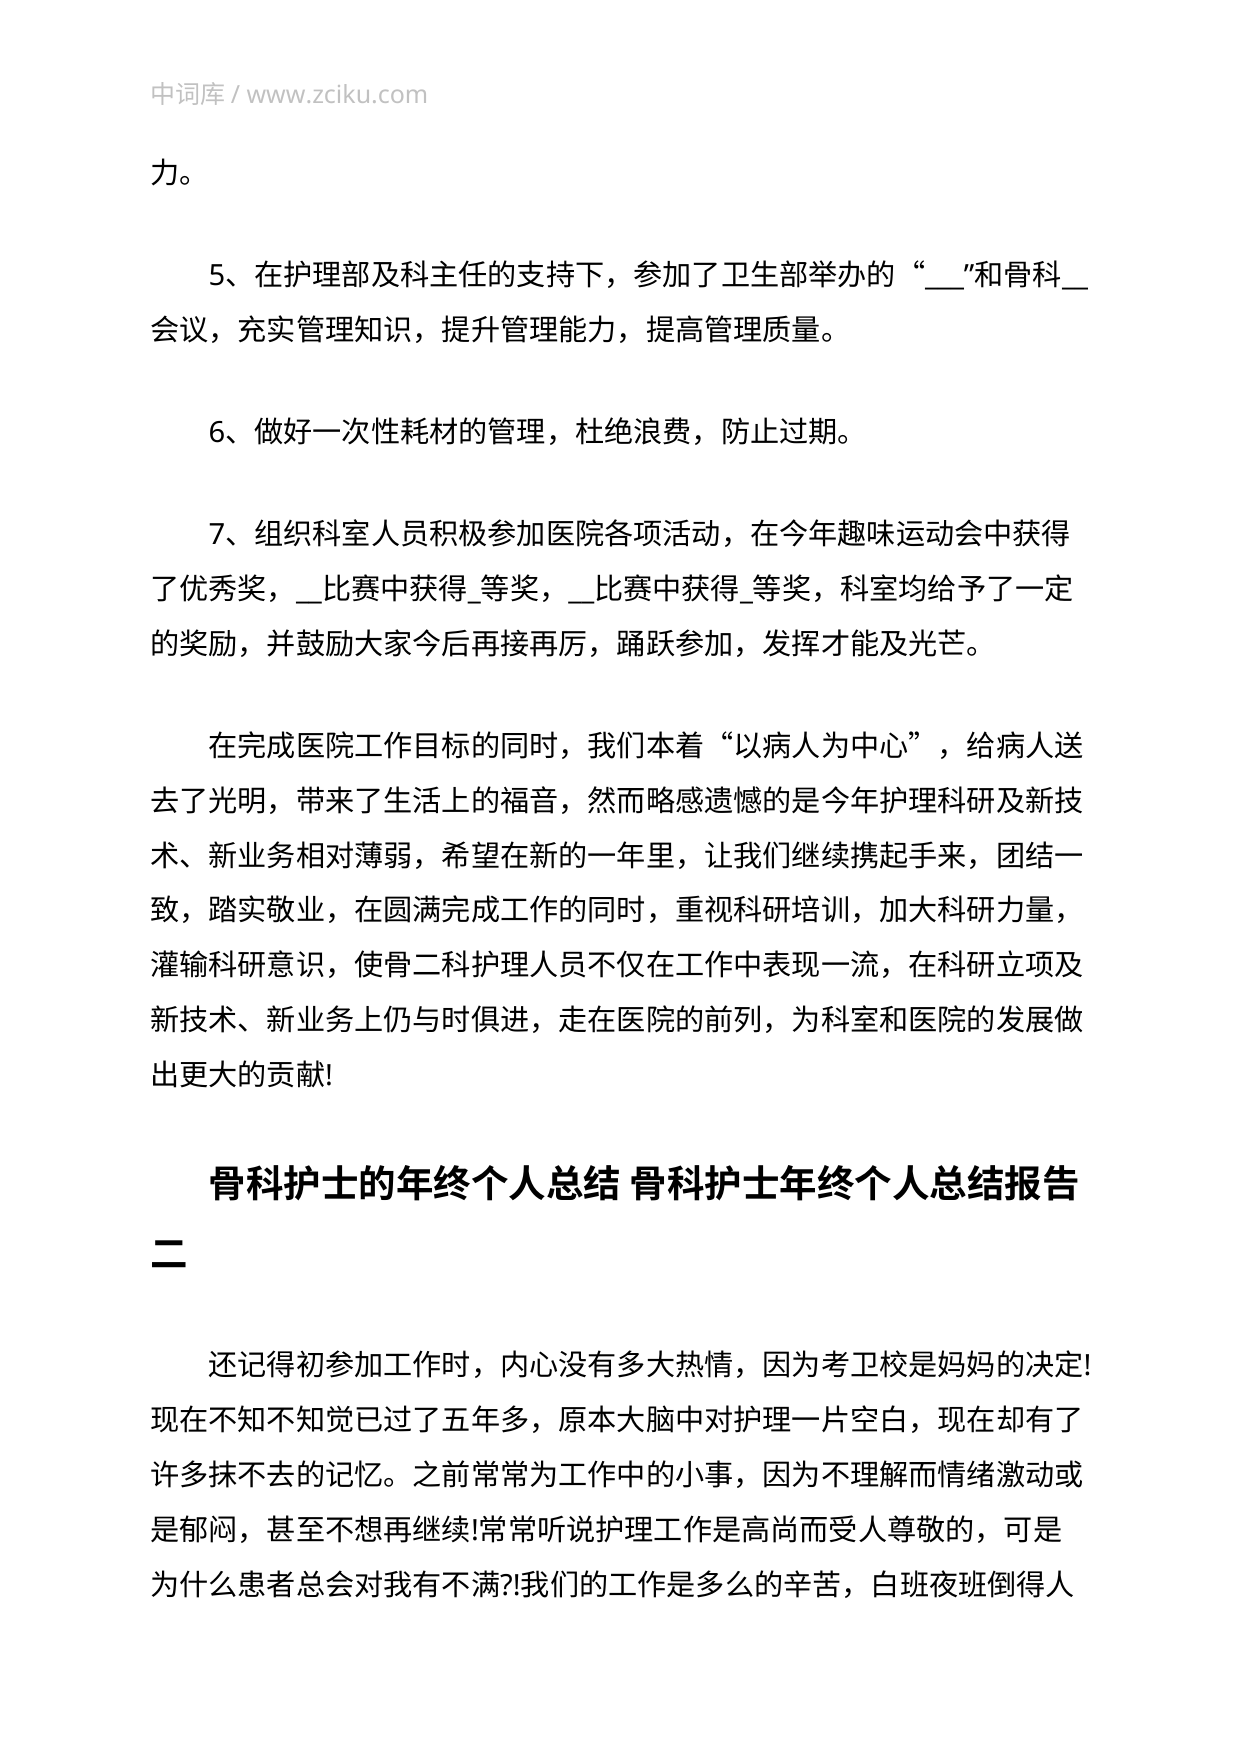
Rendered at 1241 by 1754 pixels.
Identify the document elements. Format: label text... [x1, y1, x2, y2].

text 7、组织科室人员积极参加医院各项活动，在今年趣味运动会中获得了优秀奖，__比赛中获得_等奖，__比赛中获得_等奖，科室均给予了一定的奖励，并鼓励大家今后再接再厉，踊跃参加，发挥才能及光芒。 [150, 511, 1090, 663]
text 在完成医院工作目标的同时，我们本着“以病人为中心”，给病人送去了光明，带来了生活上的福音，然而略感遗憾的是今年护理科研及新技术、新业务相对薄弱，希望在新的一年里，让我们继续携起手来，团结一致，踏实敬业，在圆满完成工作的同时，重视科研培训，加大科研力量，灌输科研意识，使骨二科护理人员不仅在工作中表现一流，在科研立项及新技术、新业务上仍与时俱进，走在医院的前列，为科室和医院的发展做出更大的贡献! [150, 722, 1090, 1094]
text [150, 1342, 1090, 1604]
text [150, 150, 1090, 192]
text 6、做好一次性耗材的管理，杜绝浪费，防止过期。 [150, 408, 1090, 451]
text 5、在护理部及科主任的支持下，参加了卫生部举办的“___”和骨科__会议，充实管理知识，提升管理能力，提高管理质量。 [150, 252, 1090, 349]
text 骨科护士的年终个人总结 骨科护士年终个人总结报告二 [150, 1154, 1090, 1278]
